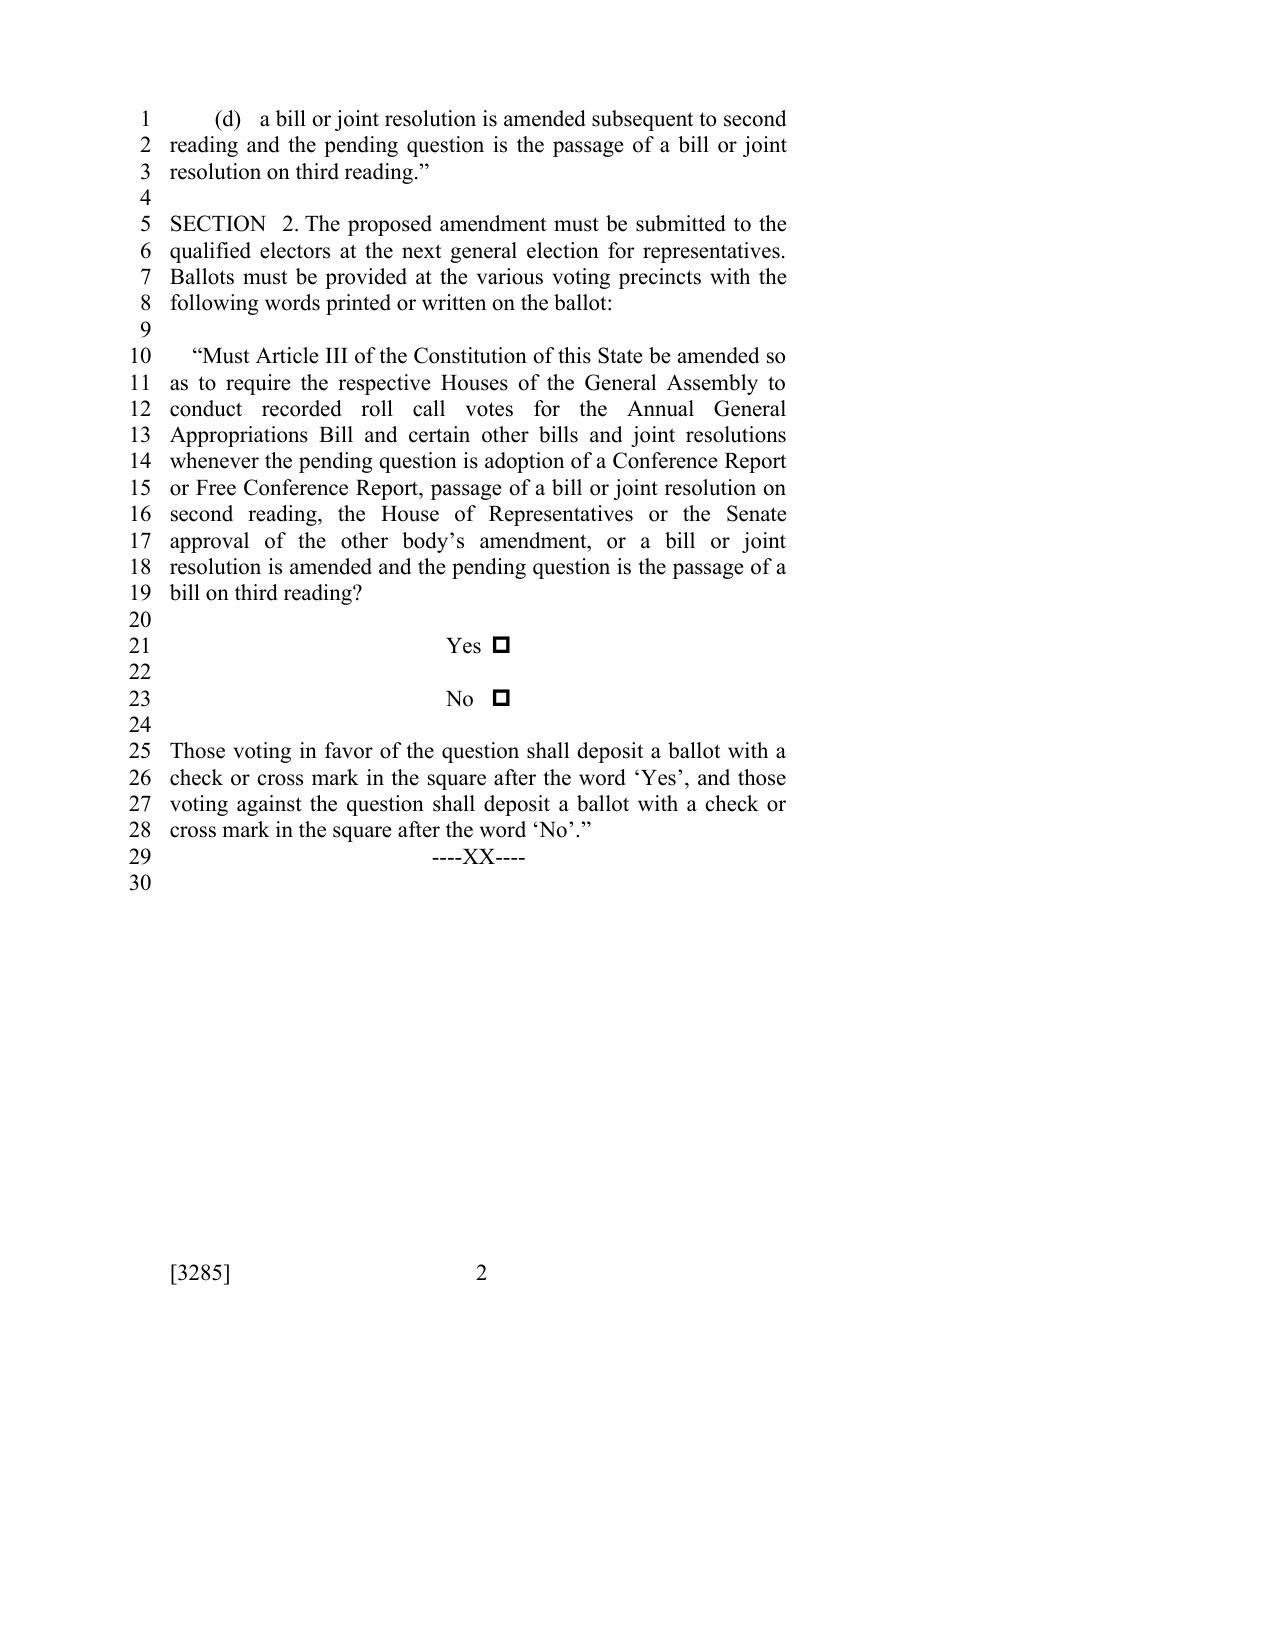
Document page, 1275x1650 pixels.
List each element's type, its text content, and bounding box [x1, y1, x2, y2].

text (d) a bill or joint resolution is amended subsequent to second reading and the pending question is the passage of a bill or joint resolution on third reading.” [169, 105, 787, 184]
text Those voting in favor of the question shall deposit a ballot with a check or cross mark in the square after the word ‘Yes’, and those voting against the question shall deposit a ballot with a check or cross mark in the square after the word ‘No’.” [169, 737, 787, 843]
text Yes  [169, 632, 787, 658]
text SECTION 2. The proposed amendment must be submitted to the qualified electors at the next general election for representatives. Ballots must be provided at the various voting precincts with the following words printed or written on the ballot: [169, 210, 787, 316]
text No  [169, 685, 787, 711]
text “Must Article III of the Constitution of this State be amended so as to require the respective Houses of the General Assembly to conduct recorded roll call votes for the Annual General Appropriations Bill and certain other bills and joint resolutions whenever the pending question is adoption of a Conference Report or Free Conference Report, passage of a bill or joint resolution on second reading, the House of Representatives or the Senate approval of the other body’s amendment, or a bill or joint resolution is amended and the pending question is the passage of a bill on third reading? [169, 342, 787, 606]
text ----XX---- [169, 843, 787, 869]
